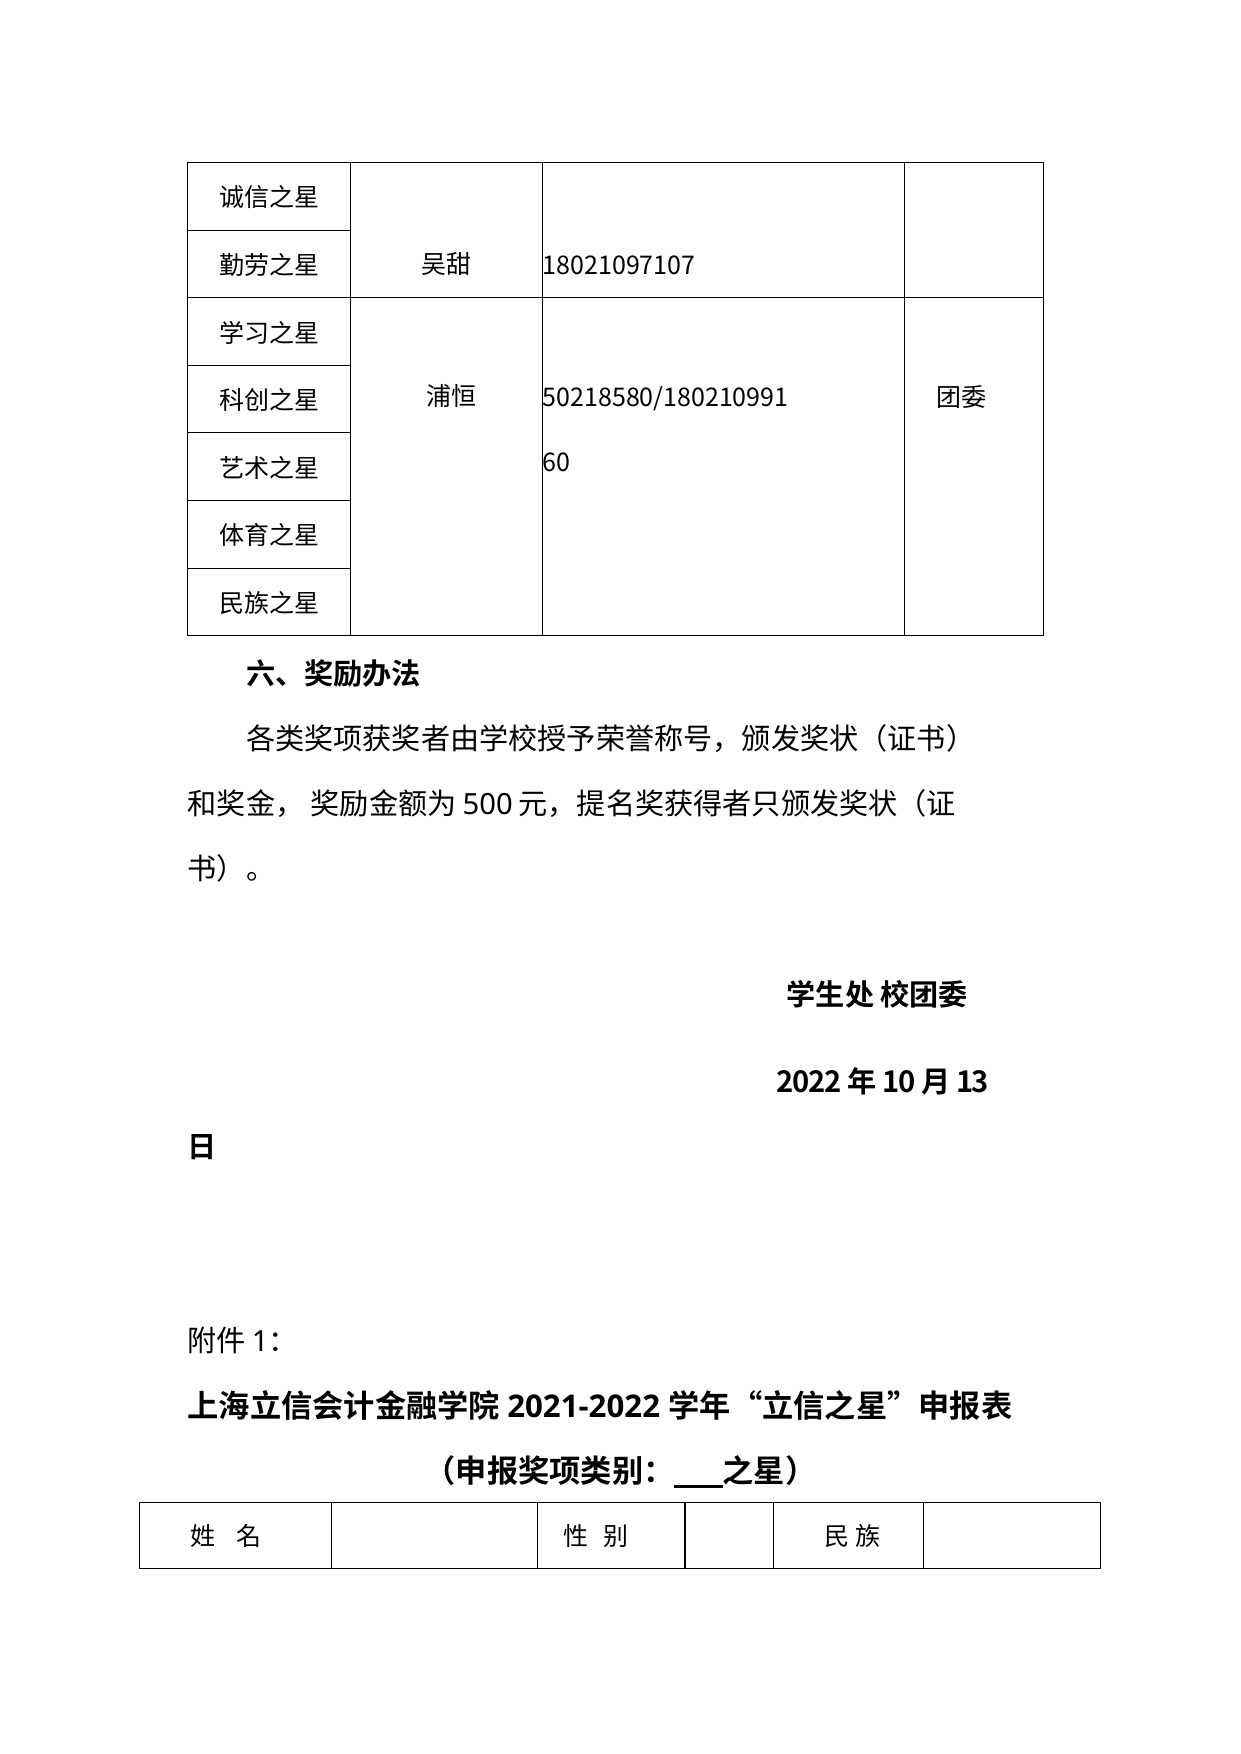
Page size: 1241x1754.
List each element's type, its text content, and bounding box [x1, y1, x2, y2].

table_header 别 [602, 1503, 665, 1568]
table_cell 民族之星 [188, 569, 350, 635]
table_header [332, 1503, 537, 1568]
table_header [686, 1503, 773, 1568]
table_cell 学习之星 [188, 298, 350, 365]
table_cell 吴甜 [351, 163, 542, 297]
table_cell 50218580/18021099160 [543, 298, 904, 635]
table_header 名 [235, 1503, 331, 1568]
table_cell 科创之星 [188, 366, 350, 432]
table_header 性 [538, 1503, 602, 1568]
table_header 姓 [140, 1503, 235, 1568]
text 上海立信会计金融学院 2021-2022 学年“立信之星”申报表 [187, 1372, 1053, 1437]
table_cell 诚信之星 [188, 163, 350, 229]
table_header [924, 1503, 1100, 1568]
text 附件1： [187, 1307, 1053, 1372]
text 六、奖励办法 [187, 639, 1053, 704]
text 各类奖项获奖者由学校授予荣誉称号，颁发奖状（证书）和奖金， 奖励金额为500元，提名奖获得者只颁发奖状（证书）。 [187, 704, 991, 899]
table_cell 18021097107 [543, 163, 904, 297]
table_cell 体育之星 [188, 501, 350, 567]
text 2022年 10月 13日 [187, 1047, 991, 1177]
table_cell 浦恒 [351, 298, 542, 635]
table_cell 勤劳之星 [188, 231, 350, 297]
table_header [665, 1503, 684, 1568]
subtitle 学生处 校团委 [209, 960, 968, 1025]
text （申报奖项类别： 之星） [187, 1437, 1053, 1502]
table_cell 团委 [905, 298, 1043, 635]
table_header 民 族 [774, 1503, 921, 1568]
table_cell 艺术之星 [188, 433, 350, 500]
